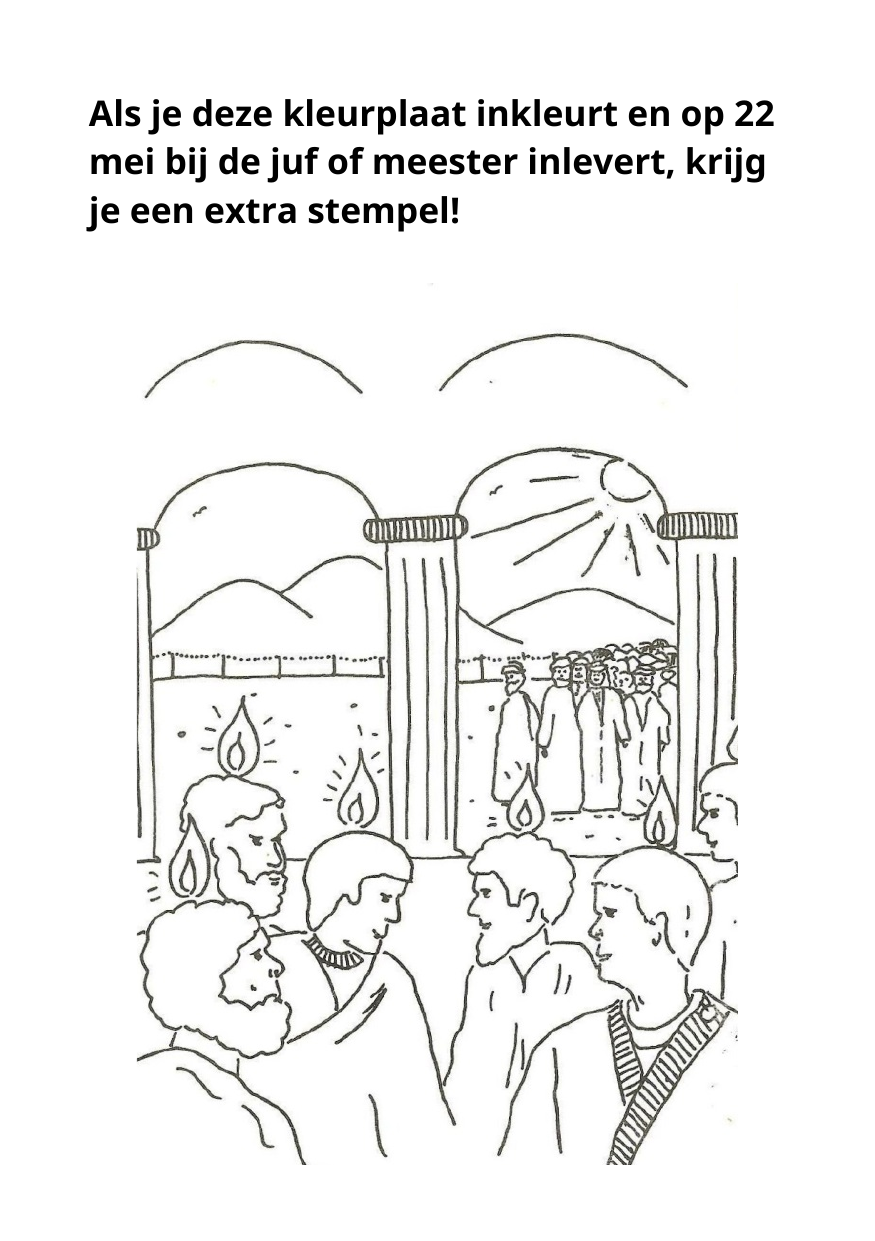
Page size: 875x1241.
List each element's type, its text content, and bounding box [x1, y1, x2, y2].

text Als je deze kleurplaat inkleurt en op 22 mei bij de juf of meester inlevert, krijg je een extra stempel! [89, 89, 785, 233]
picture [134, 283, 738, 1161]
